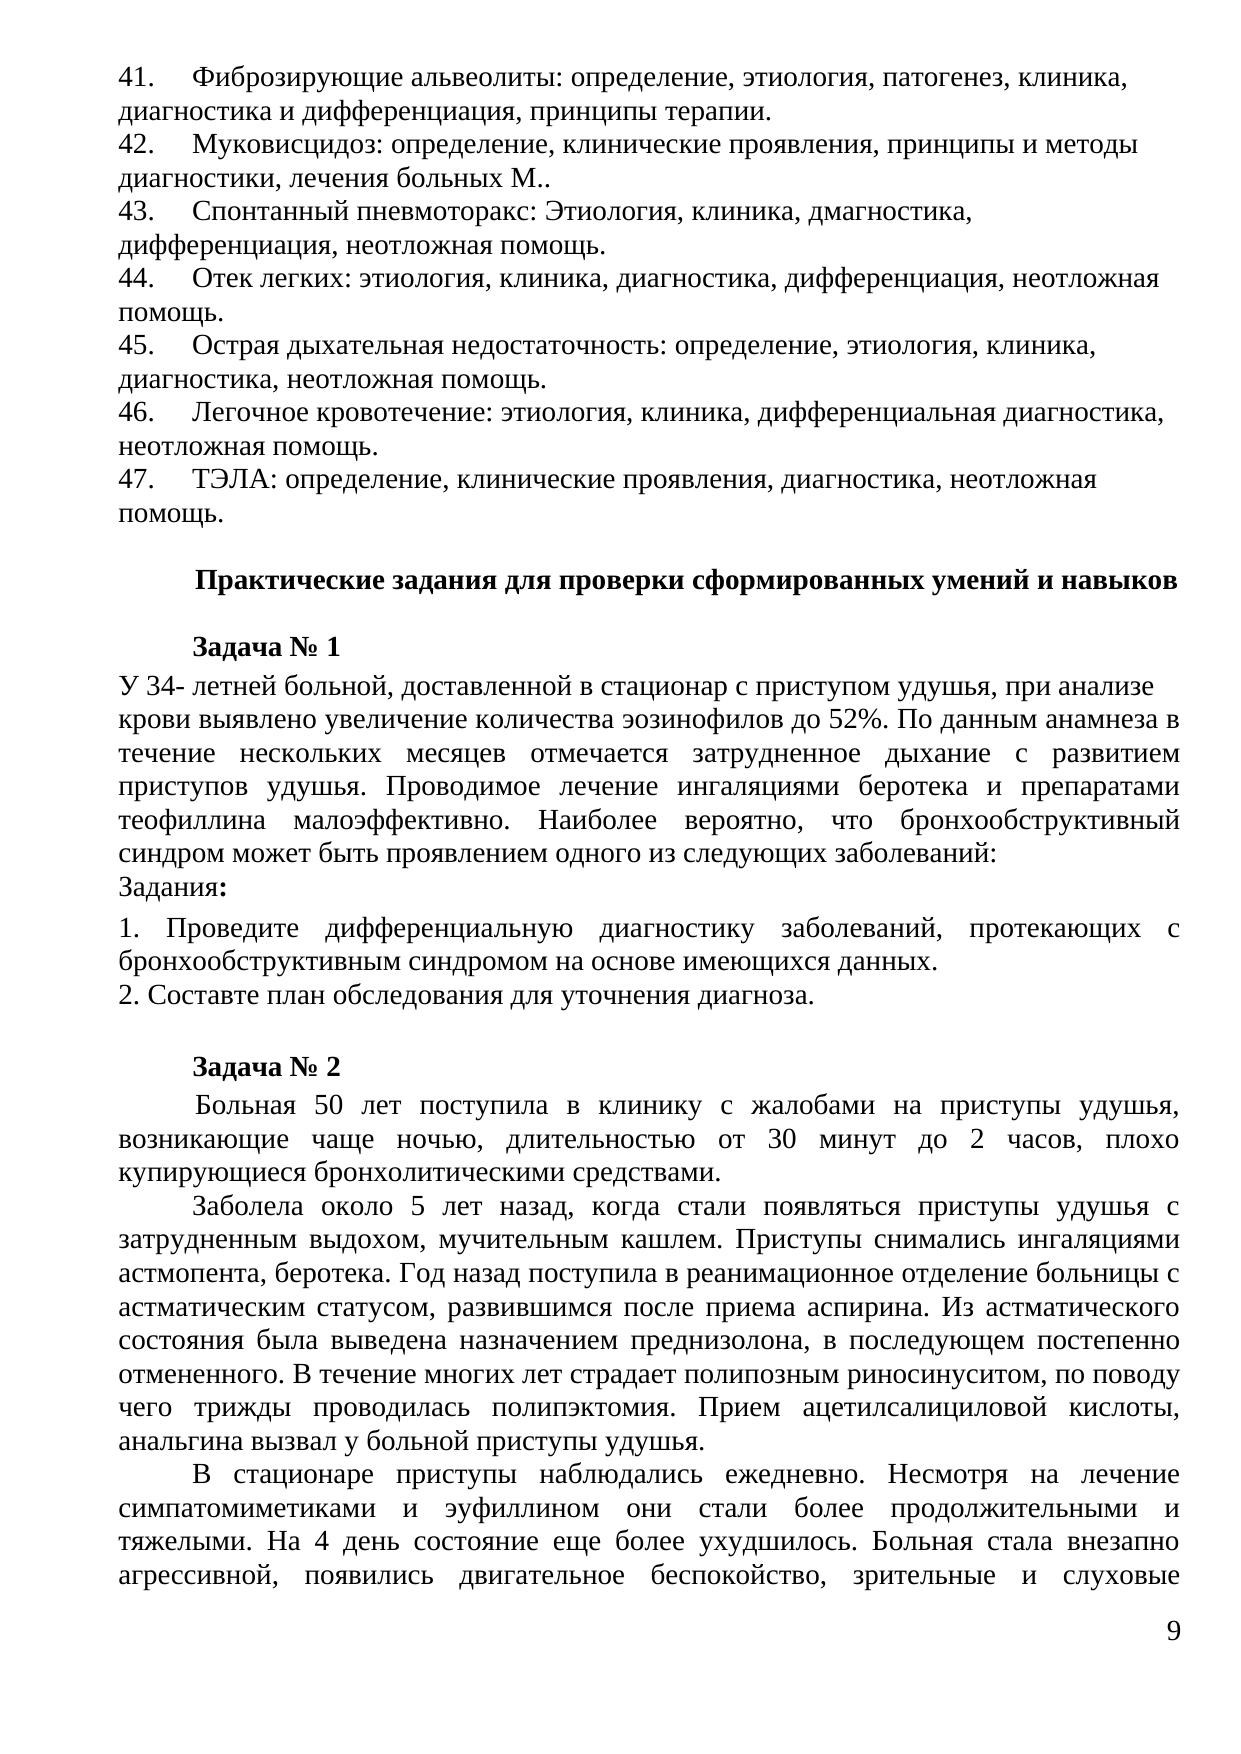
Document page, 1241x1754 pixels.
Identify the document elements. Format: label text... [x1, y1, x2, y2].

text Задания: [118, 869, 1181, 903]
text 41. Фиброзирующие альвеолиты: определение, этиология, патогенез, клиника, диагностика и дифференциация, принципы терапии. [118, 59, 1181, 126]
text 47. ТЭЛА: определение, клинические проявления, диагностика, неотложная помощь. [118, 462, 1181, 529]
text 1. Проведите дифференциальную диагностику заболеваний, протекающих с бронхообструктивным синдромом на основе имеющихся данных. [118, 910, 1181, 977]
text У 34- летней больной, доставленной в стационар с приступом удушья, при анализе [118, 668, 1181, 701]
text Заболела около 5 лет назад, когда стали появляться приступы удушья с затрудненным выдохом, мучительным кашлем. Приступы снимались ингаляциями астмопента, беротека. Год назад поступила в реанимационное отделение больницы с астматическим статусом, развившимся после приема аспирина. Из астматического состояния была выведена назначением преднизолона, в последующем постепенно отмененного. В течение многих лет страдает полипозным риносинуситом, по поводу чего трижды проводилась полипэктомия. Прием ацетилсалициловой кислоты, анальгина вызвал у больной приступы удушья. [118, 1188, 1181, 1456]
text Задача № 1 [118, 629, 1181, 663]
text 2. Составте план обследования для уточнения диагноза. [118, 977, 1181, 1010]
text 46. Легочное кровотечение: этиология, клиника, дифференциальная диагностика, неотложная помощь. [118, 394, 1181, 462]
text Практические задания для проверки сформированных умений и навыков [118, 562, 1181, 596]
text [118, 1456, 1181, 1591]
text крови выявлено увеличение количества эозинофилов до 52%. По данным анамнеза в течение нескольких месяцев отмечается затрудненное дыхание с развитием приступов удушья. Проводимое лечение ингаляциями беротека и препаратами теофиллина малоэффективно. Наиболее вероятно, что бронхообструктивный синдром может быть проявлением одного из следующих заболеваний: [118, 701, 1181, 869]
text Задача № 2 [118, 1049, 1181, 1082]
text 43. Спонтанный пневмоторакс: Этиология, клиника, дмагностика, дифференциация, неотложная помощь. [118, 193, 1181, 260]
text Больная 50 лет поступила в клинику с жалобами на приступы удушья, возникающие чаще ночью, длительностью от 30 минут до 2 часов, плохо купирующиеся бронхолитическими средствами. [118, 1087, 1181, 1188]
text 45. Острая дыхательная недостаточность: определение, этиология, клиника, диагностика, неотложная помощь. [118, 327, 1181, 394]
text 44. Отек легких: этиология, клиника, диагностика, дифференциация, неотложная помощь. [118, 260, 1181, 327]
text 42. Муковисцидоз: определение, клинические проявления, принципы и методы диагностики, лечения больных М.. [118, 126, 1181, 193]
